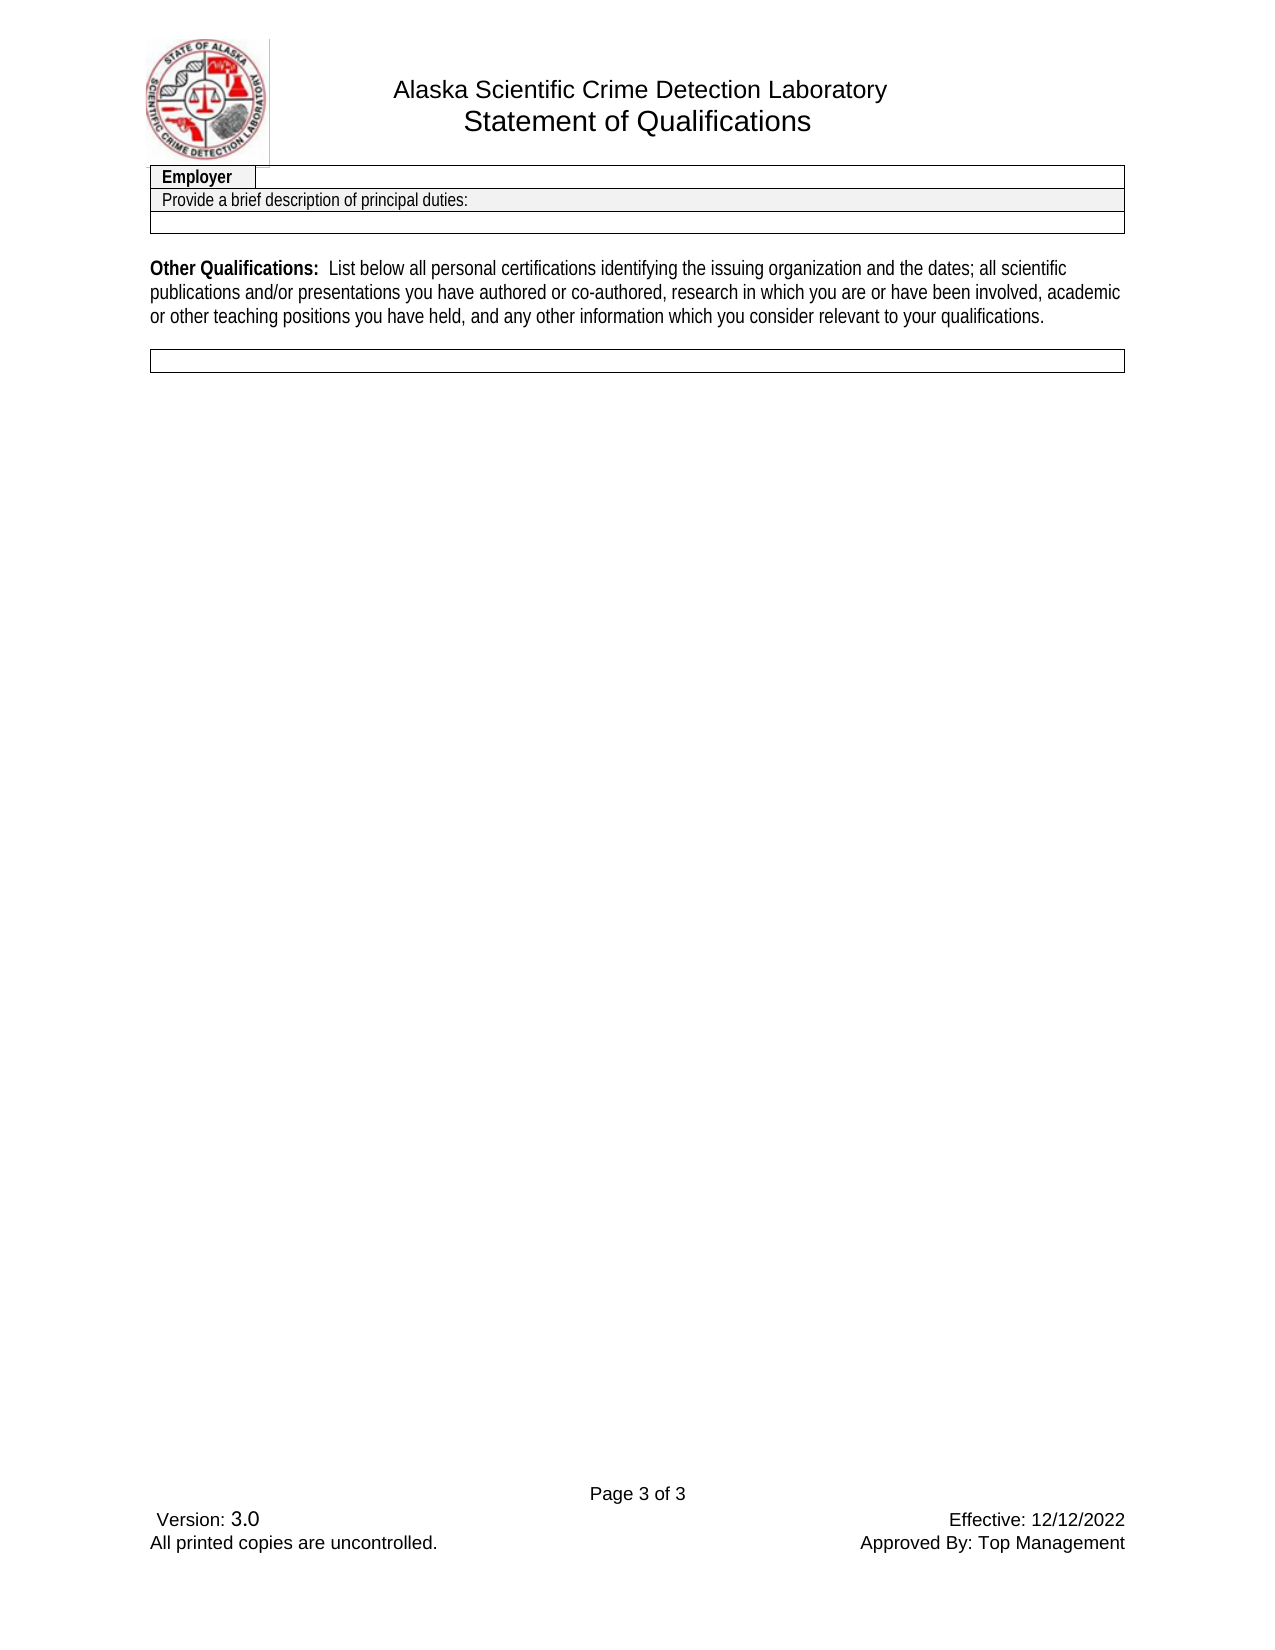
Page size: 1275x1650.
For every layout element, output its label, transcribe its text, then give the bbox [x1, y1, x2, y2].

table_cell [256, 166, 1124, 188]
table_header [151, 350, 1124, 372]
picture [145, 39, 270, 169]
table_cell [151, 166, 255, 188]
text Other Qualifications: List below all personal certifications identifying the issuing organization and the dates; all scientific publications and/or presentations you have authored or co-authored, research in which you are or have been involved, academic or other teaching positions you have held, and any other information which you consider relevant to your qualifications. [150, 256, 1125, 328]
table_cell [151, 212, 1124, 233]
table_cell Provide a brief description of principal duties: [151, 189, 1124, 211]
